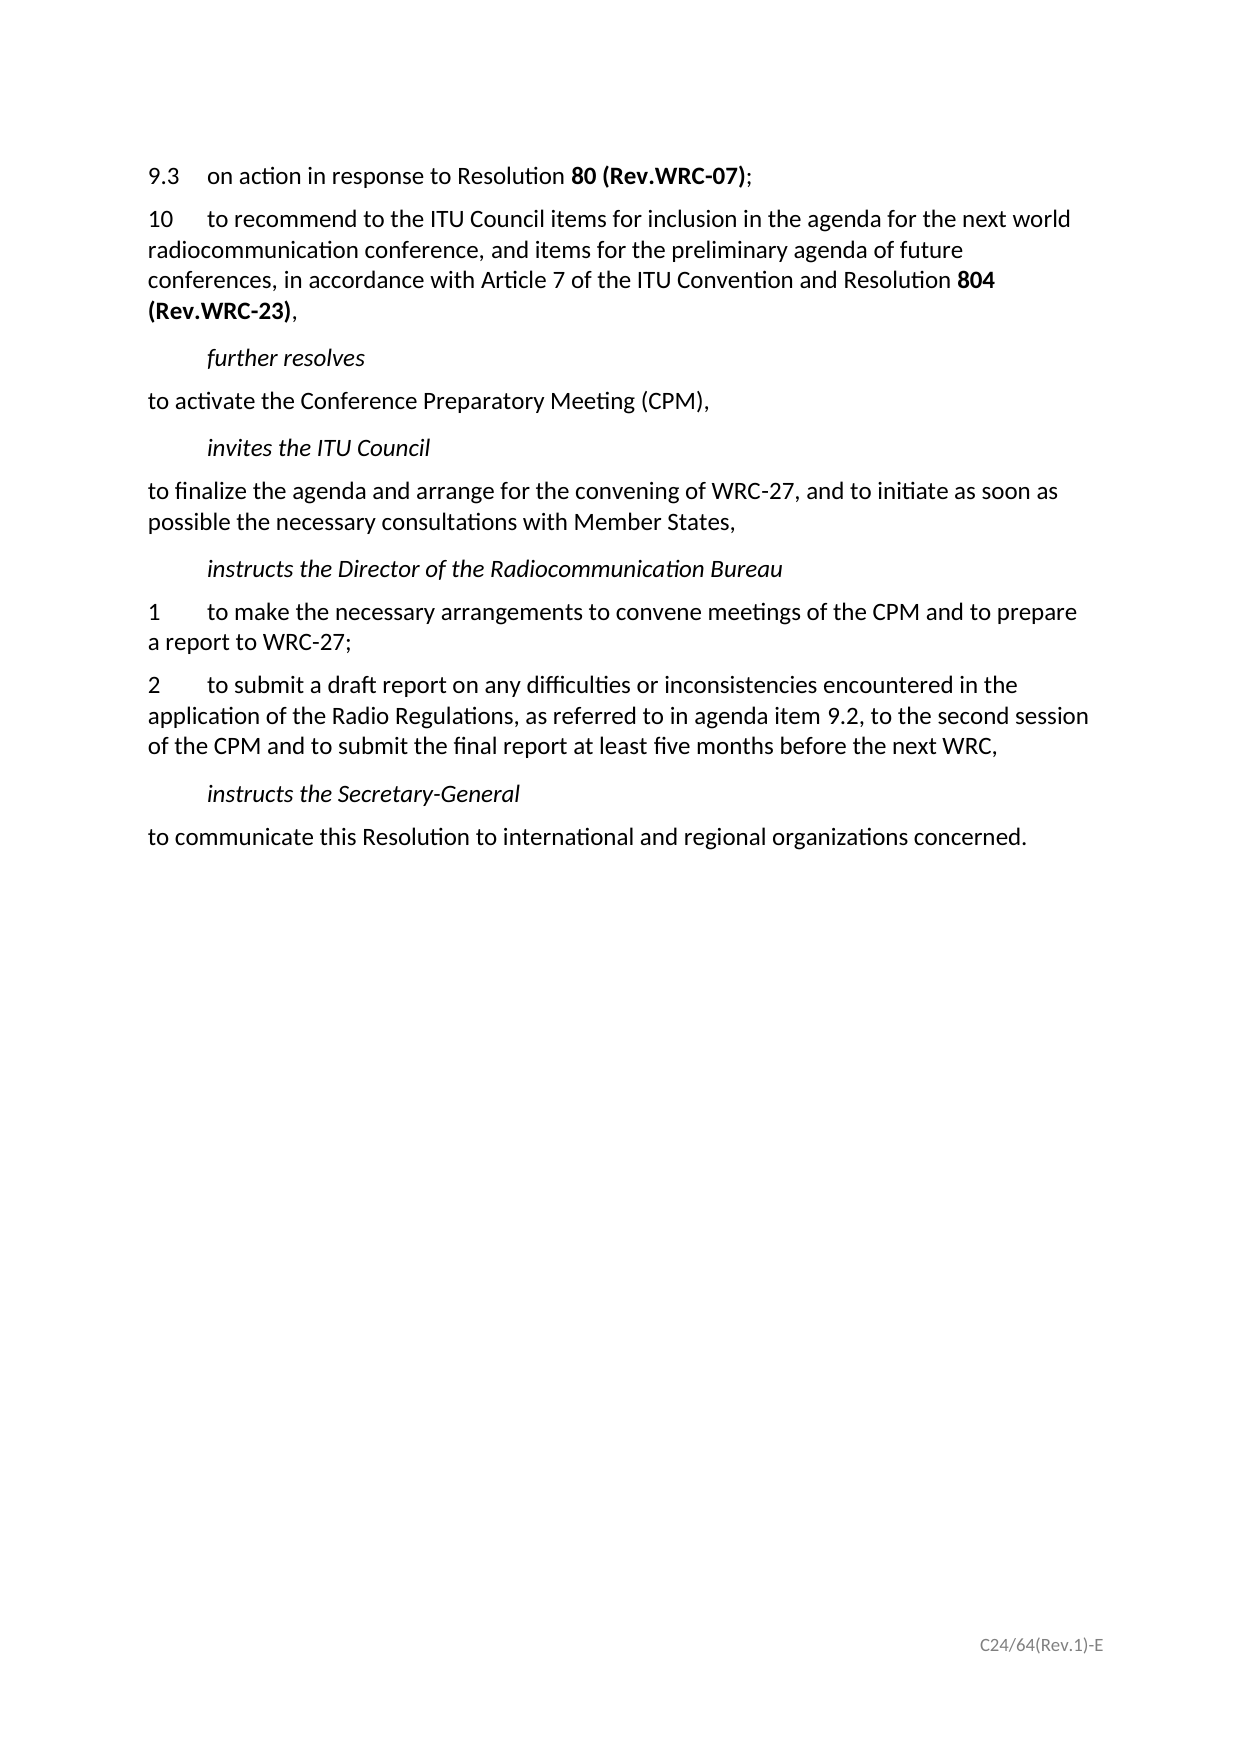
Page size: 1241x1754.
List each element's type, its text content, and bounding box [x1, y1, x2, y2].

text to finalize the agenda and arrange for the convening of WRC-27, and to initiate as soon as possible the necessary consultations with Member States, [148, 475, 1092, 536]
text instructs the Director of the Radiocommunication Bureau [207, 553, 1092, 583]
text 9.3 on action in response to Resolution 80 (Rev.WRC-07); [148, 160, 1092, 191]
text further resolves [207, 342, 1092, 372]
text to communicate this Resolution to international and regional organizations concerned. [148, 821, 1092, 851]
text to activate the Conference Preparatory Meeting (CPM), [148, 385, 1092, 416]
text 1 to make the necessary arrangements to convene meetings of the CPM and to prepare a report to WRC-27; [148, 596, 1092, 657]
text instructs the Secretary-General [207, 778, 1092, 808]
text 10 to recommend to the ITU Council items for inclusion in the agenda for the next world radiocommunication conference, and items for the preliminary agenda of future conferences, in accordance with Article 7 of the ITU Convention and Resolution 804 (Rev.WRC-23), [148, 203, 1092, 325]
text invites the ITU Council [207, 432, 1092, 463]
text 2 to submit a draft report on any difficulties or inconsistencies encountered in the application of the Radio Regulations, as referred to in agenda item 9.2, to the second session of the CPM and to submit the final report at least five months before the next WRC, [148, 669, 1092, 761]
